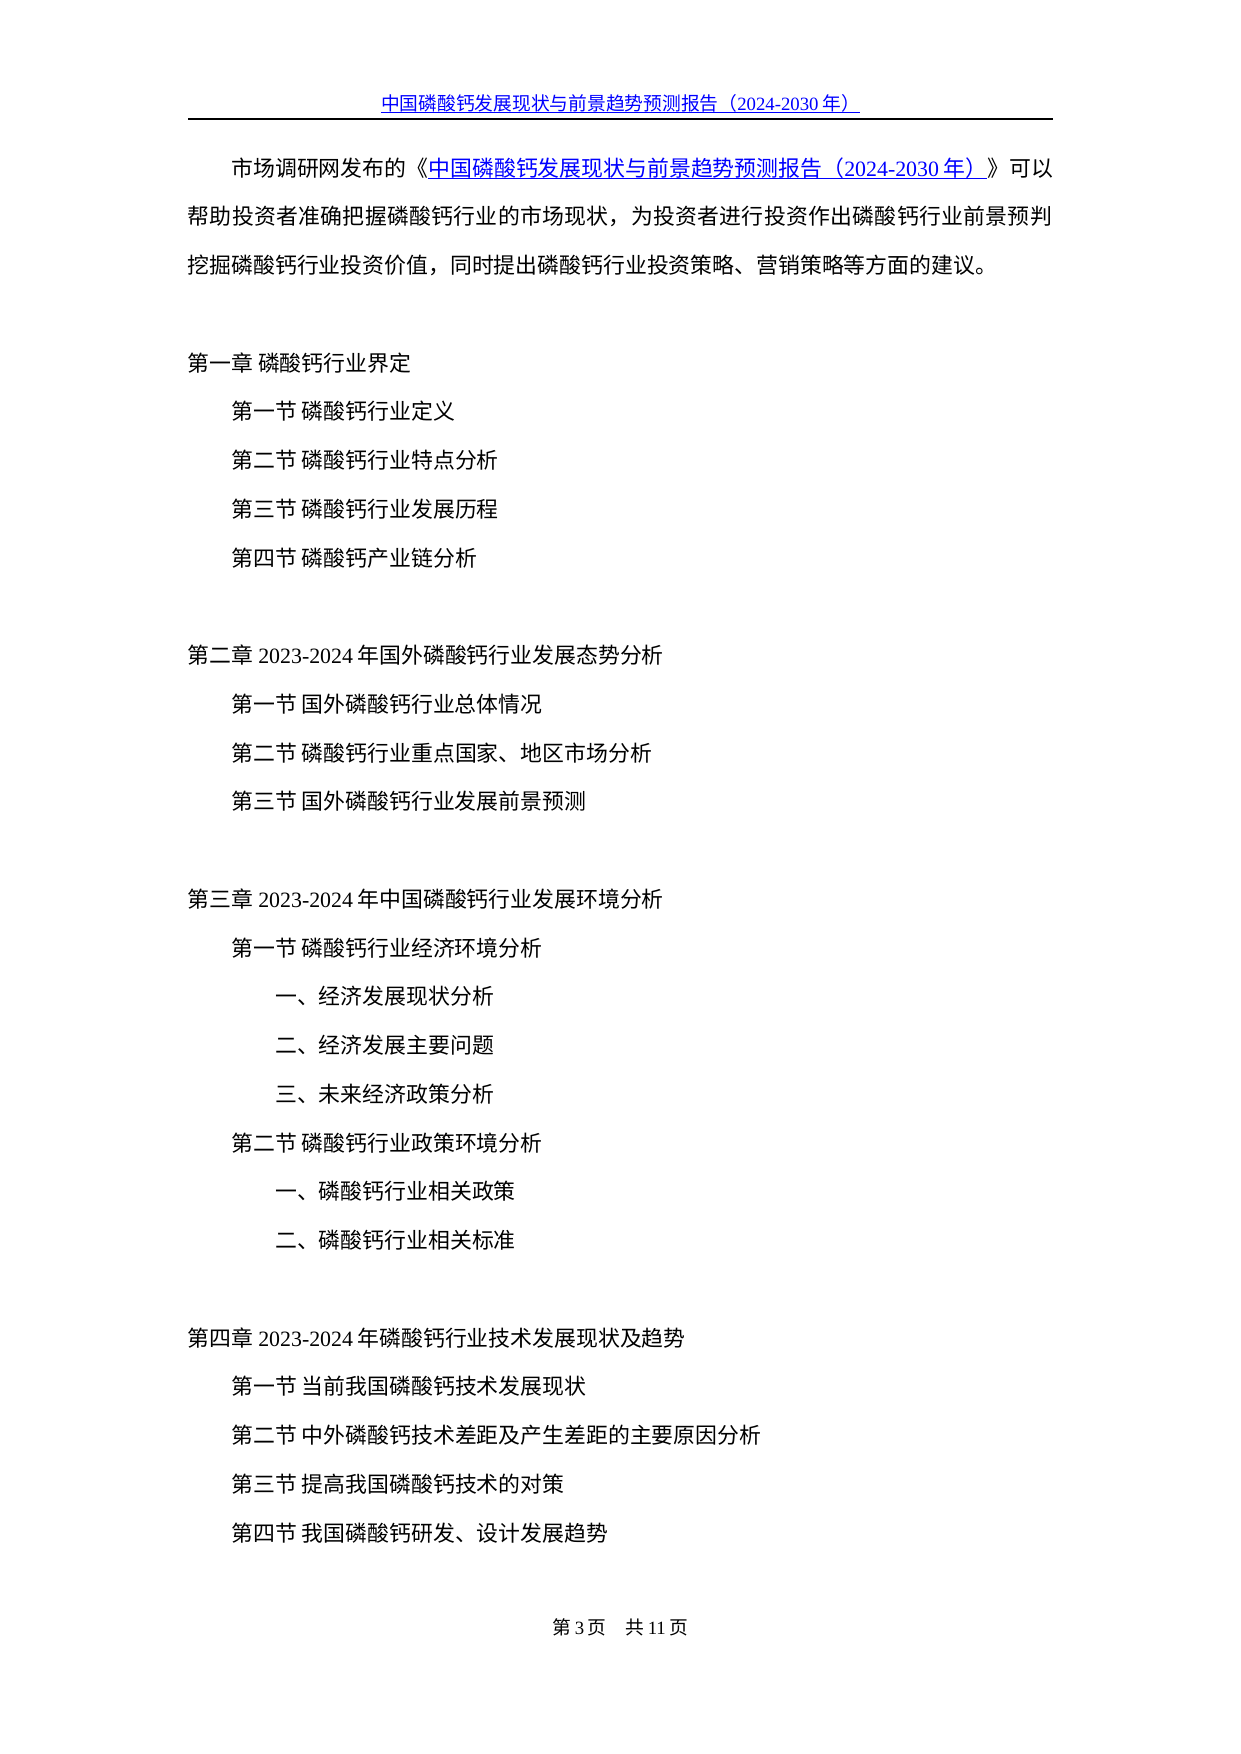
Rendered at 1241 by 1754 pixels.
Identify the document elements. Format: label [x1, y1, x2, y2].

text [187, 150, 1053, 1548]
